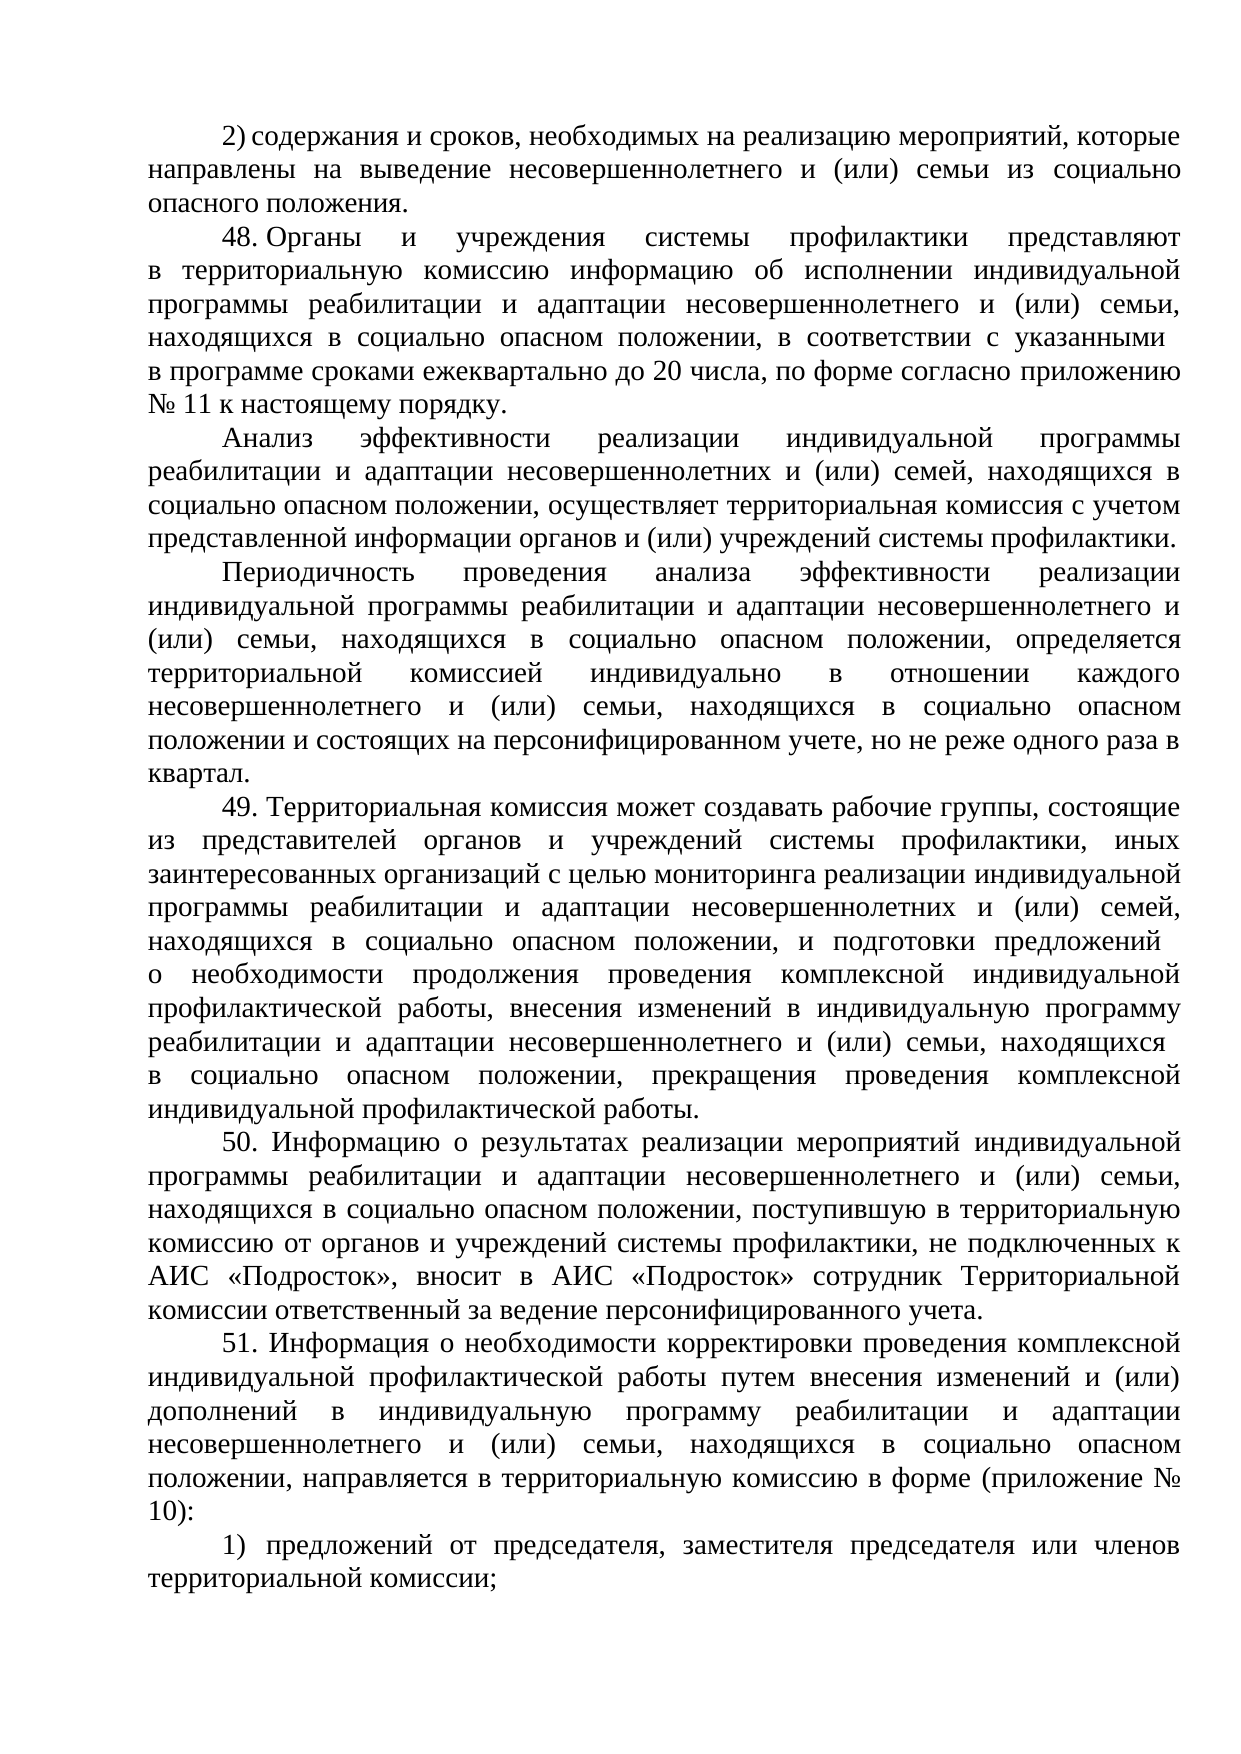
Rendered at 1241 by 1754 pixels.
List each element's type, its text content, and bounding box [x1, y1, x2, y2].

text Анализ эффективности реализации индивидуальной программы реабилитации и адаптации несовершеннолетних и (или) семей, находящихся в социально опасном положении, осуществляет территориальная комиссия с учетом представленной информации органов и (или) учреждений системы профилактики. [148, 420, 1181, 554]
list Органы и учреждения системы профилактики представляют в территориальную комиссию информацию об исполнении индивидуальной программы реабилитации и адаптации несовершеннолетнего и (или) семьи, находящихся в социально опасном положении, в соответствии с указанными в программе сроками ежеквартально до 20 числа, по форме согласно приложению № 11 к настоящему порядку. [148, 219, 1181, 420]
text 50. Информацию о результатах реализации мероприятий индивидуальной программы реабилитации и адаптации несовершеннолетнего и (или) семьи, находящихся в социально опасном положении, поступившую в территориальную комиссию от органов и учреждений системы профилактики, не подключенных к АИС «Подросток», вносит в АИС «Подросток» сотрудник Территориальной комиссии ответственный за ведение персонифицированного учета. [148, 1124, 1181, 1326]
list содержания и сроков, необходимых на реализацию мероприятий, которые направлены на выведение несовершеннолетнего и (или) семьи из социально опасного положения. [148, 118, 1181, 219]
text Периодичность проведения анализа эффективности реализации индивидуальной программы реабилитации и адаптации несовершеннолетнего и (или) семьи, находящихся в социально опасном положении, определяется территориальной комиссией индивидуально в отношении каждого несовершеннолетнего и (или) семьи, находящихся в социально опасном положении и состоящих на персонифицированном учете, но не реже одного раза в квартал. [148, 554, 1181, 789]
text 51. Информация о необходимости корректировки проведения комплексной индивидуальной профилактической работы путем внесения изменений и (или) дополнений в индивидуальную программу реабилитации и адаптации несовершеннолетнего и (или) семьи, находящихся в социально опасном положении, направляется в территориальную комиссию в форме (приложение № 10): [148, 1326, 1181, 1527]
list Территориальная комиссия может создавать рабочие группы, состоящие из представителей органов и учреждений системы профилактики, иных заинтересованных организаций с целью мониторинга реализации индивидуальной программы реабилитации и адаптации несовершеннолетних и (или) семей, находящихся в социально опасном положении, и подготовки предложений о необходимости продолжения проведения комплексной индивидуальной профилактической работы, внесения изменений в индивидуальную программу реабилитации и адаптации несовершеннолетнего и (или) семьи, находящихся в социально опасном положении, прекращения проведения комплексной индивидуальной профилактической работы. [148, 789, 1181, 1124]
list предложений от председателя, заместителя председателя или членов территориальной комиссии; [148, 1527, 1181, 1594]
